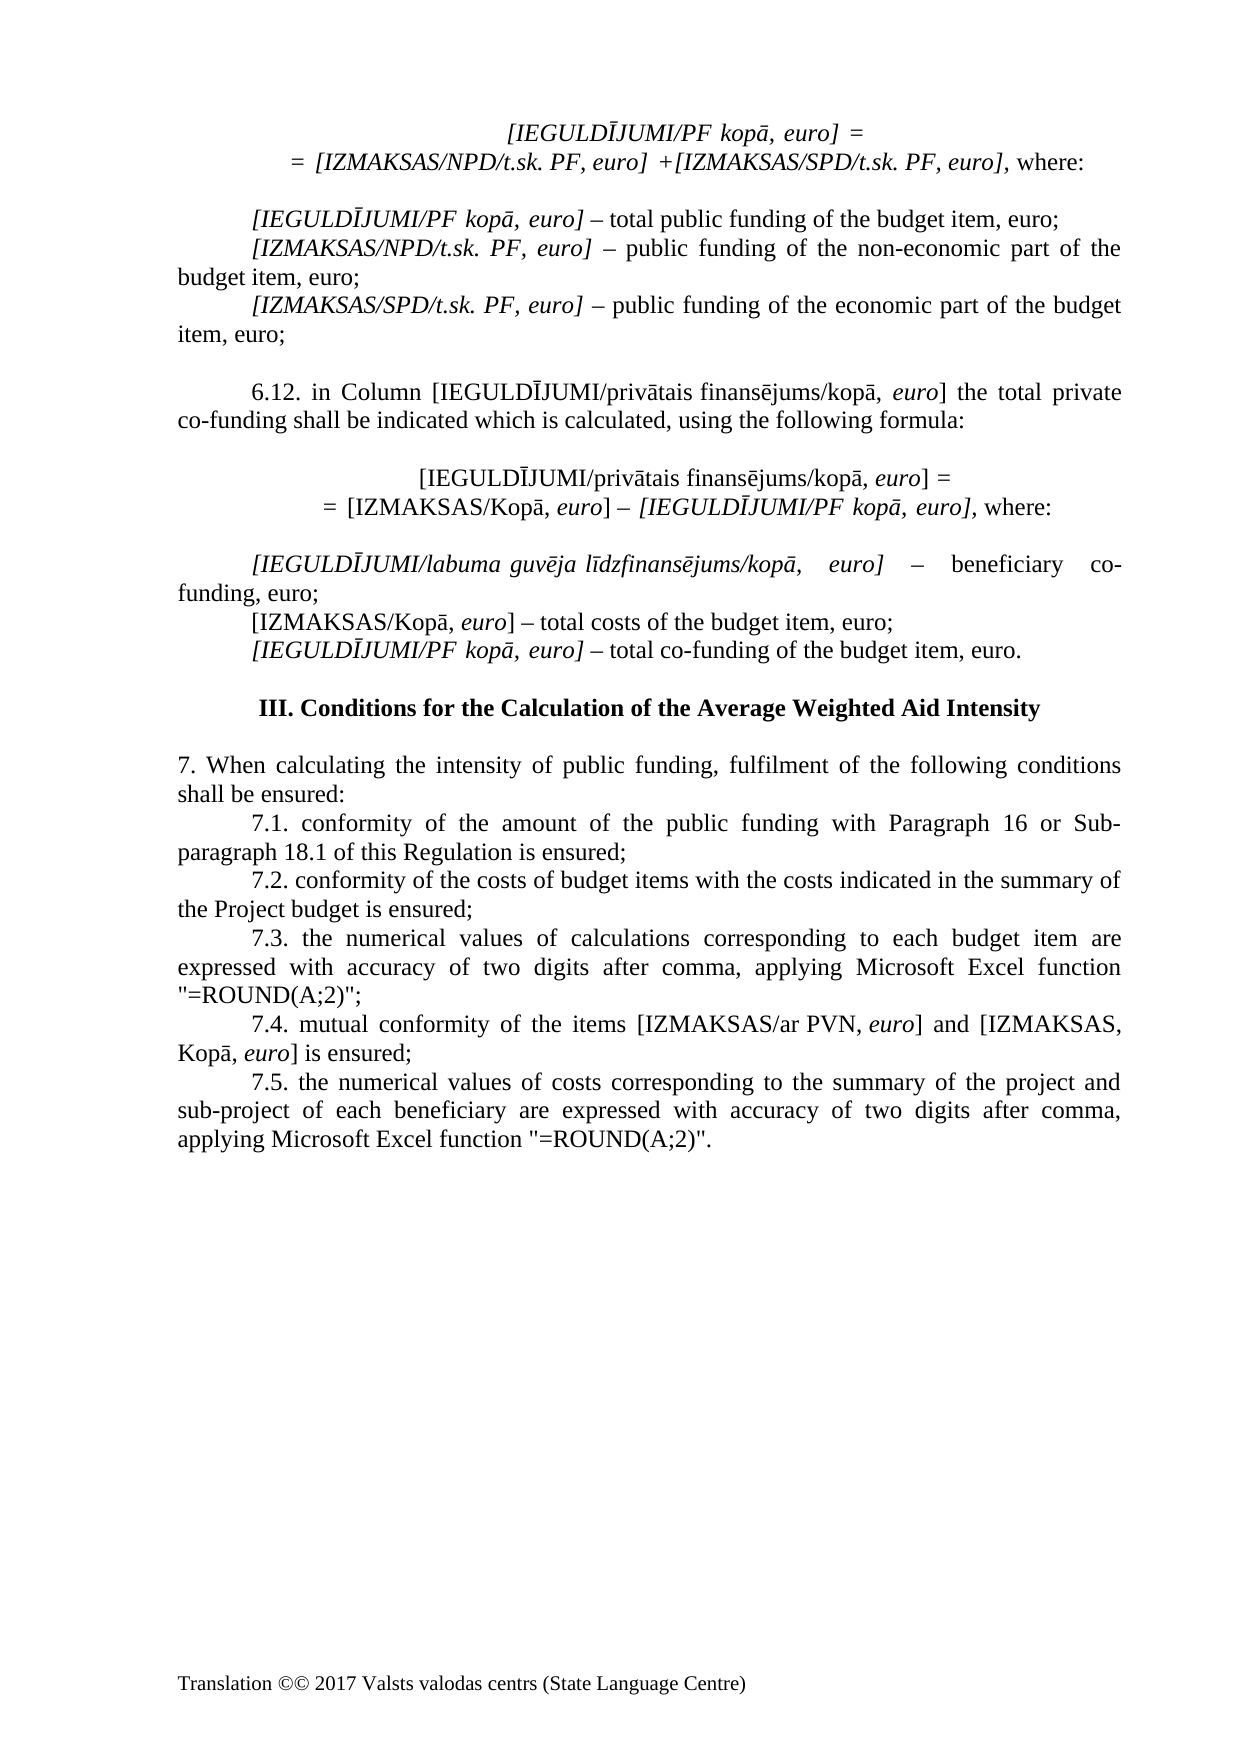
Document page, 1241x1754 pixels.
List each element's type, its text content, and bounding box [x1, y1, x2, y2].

text 7.5. the numerical values of costs corresponding to the summary of the project and sub-project of each beneficiary are expressed with accuracy of two digits after comma, applying Microsoft Excel function "=ROUND(A;2)". [177, 1067, 1122, 1153]
text 7.4. mutual conformity of the items [IZMAKSAS/ar PVN, euro] and [IZMAKSAS, Kopā, euro] is ensured; [177, 1009, 1122, 1067]
text [IEGULDĪJUMI/labuma guvēja līdzfinansējums/kopā, euro] – beneficiary co-funding, euro; [177, 549, 1122, 607]
text 7.2. conformity of the costs of budget items with the costs indicated in the summary of the Project budget is ensured; [177, 866, 1122, 923]
text = [IZMAKSAS/NPD/t.sk. PF, euro] +[IZMAKSAS/SPD/t.sk. PF, euro], where: [177, 147, 1122, 176]
text [IEGULDĪJUMI/PF kopā, euro] – total public funding of the budget item, euro; [177, 204, 1122, 233]
text [IEGULDĪJUMI/PF kopā, euro] – total co-funding of the budget item, euro. [177, 636, 1122, 664]
text [IEGULDĪJUMI/PF kopā, euro] = [177, 118, 1122, 147]
text [IZMAKSAS/SPD/t.sk. PF, euro] – public funding of the economic part of the budget item, euro; [177, 291, 1122, 348]
text 7. When calculating the intensity of public funding, fulfilment of the following conditions shall be ensured: [177, 751, 1122, 808]
text 7.1. conformity of the amount of the public funding with Paragraph 16 or Sub-paragraph 18.1 of this Regulation is ensured; [177, 808, 1122, 866]
text = [IZMAKSAS/Kopā, euro] – [IEGULDĪJUMI/PF kopā, euro], where: [177, 492, 1122, 521]
text [IZMAKSAS/Kopā, euro] – total costs of the budget item, euro; [177, 607, 1122, 636]
text 7.3. the numerical values of calculations corresponding to each budget item are expressed with accuracy of two digits after comma, applying Microsoft Excel function "=ROUND(A;2)"; [177, 923, 1122, 1009]
text [IZMAKSAS/NPD/t.sk. PF, euro] – public funding of the non-economic part of the budget item, euro; [177, 233, 1122, 291]
text III. Conditions for the Calculation of the Average Weighted Aid Intensity [177, 693, 1122, 722]
text 6.12. in Column [IEGULDĪJUMI/privātais finansējums/kopā, euro] the total private co-funding shall be indicated which is calculated, using the following formula: [177, 377, 1122, 434]
text [IEGULDĪJUMI/privātais finansējums/kopā, euro] = [177, 463, 1122, 492]
